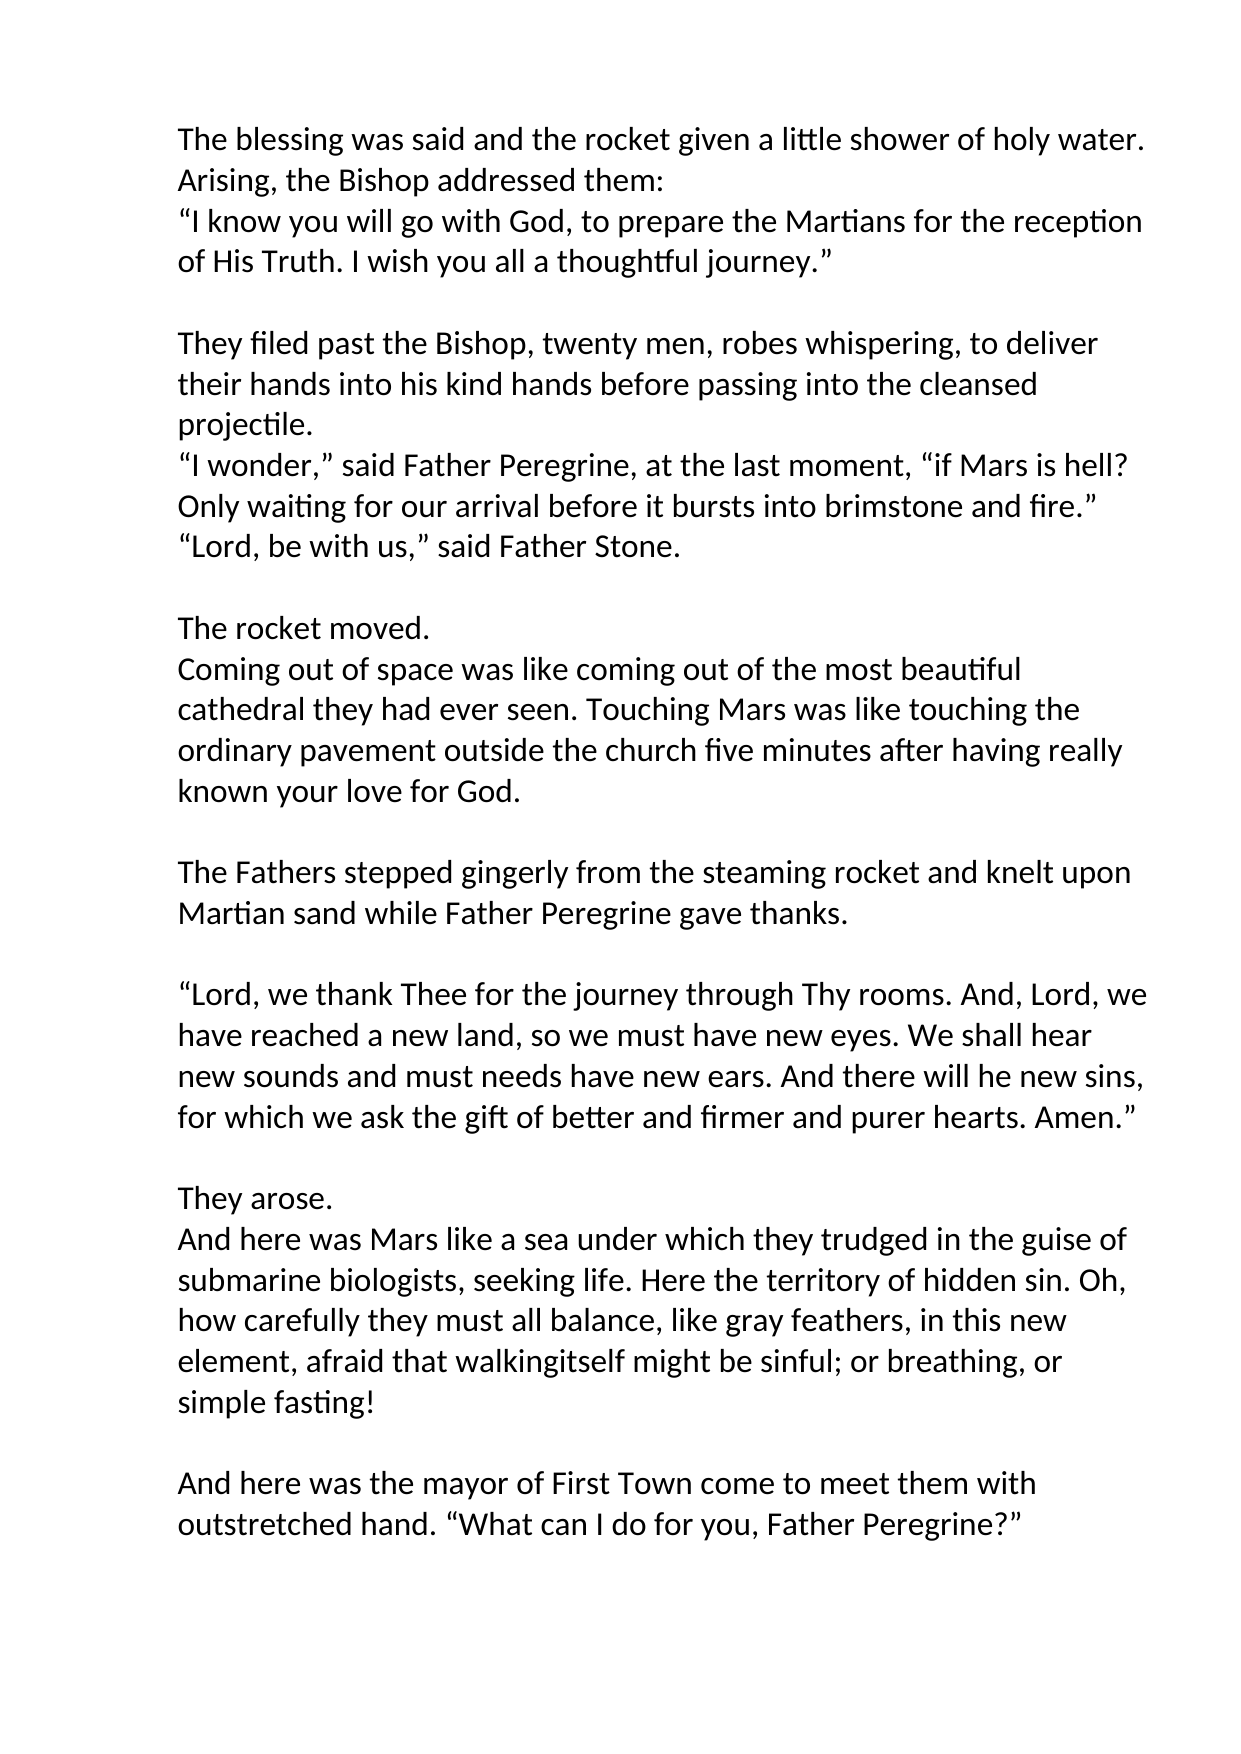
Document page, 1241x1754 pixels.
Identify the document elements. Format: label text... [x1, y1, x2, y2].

text The rocket moved. [177, 607, 1152, 648]
text And here was the mayor of First Town come to meet them with outstretched hand. “What can I do for you, Father Peregrine?” [177, 1462, 1152, 1544]
text “Lord, we thank Thee for the journey through Thy rooms. And, Lord, we have reached a new land, so we must have new eyes. We shall hear new sounds and must needs have new ears. And there will he new sins, for which we ask the gift of better and firmer and purer hearts. Amen.” [177, 973, 1152, 1136]
text “I know you will go with God, to prepare the Martians for the reception of His Truth. I wish you all a thoughtful journey.” [177, 199, 1152, 281]
text And here was Mars like a sea under which they trudged in the guise of submarine biologists, seeking life. Here the territory of hidden sin. Oh, how carefully they must all balance, like gray feathers, in this new element, afraid that walkingitself might be sinful; or breathing, or simple fasting! [177, 1218, 1152, 1421]
text The blessing was said and the rocket given a little shower of holy water. Arising, the Bishop addressed them: [177, 118, 1152, 199]
text They filed past the Bishop, twenty men, robes whispering, to deliver their hands into his kind hands before passing into the cleansed projectile. [177, 322, 1152, 444]
text “I wonder,” said Father Peregrine, at the last moment, “if Mars is hell? Only waiting for our arrival before it bursts into brimstone and fire.” [177, 444, 1152, 525]
text “Lord, be with us,” said Father Stone. [177, 525, 1152, 566]
text Coming out of space was like coming out of the most beautiful cathedral they had ever seen. Touching Mars was like touching the ordinary pavement outside the church five minutes after having really known your love for God. [177, 648, 1152, 811]
text The Fathers stepped gingerly from the steaming rocket and knelt upon Martian sand while Father Peregrine gave thanks. [177, 851, 1152, 933]
text They arose. [177, 1177, 1152, 1218]
